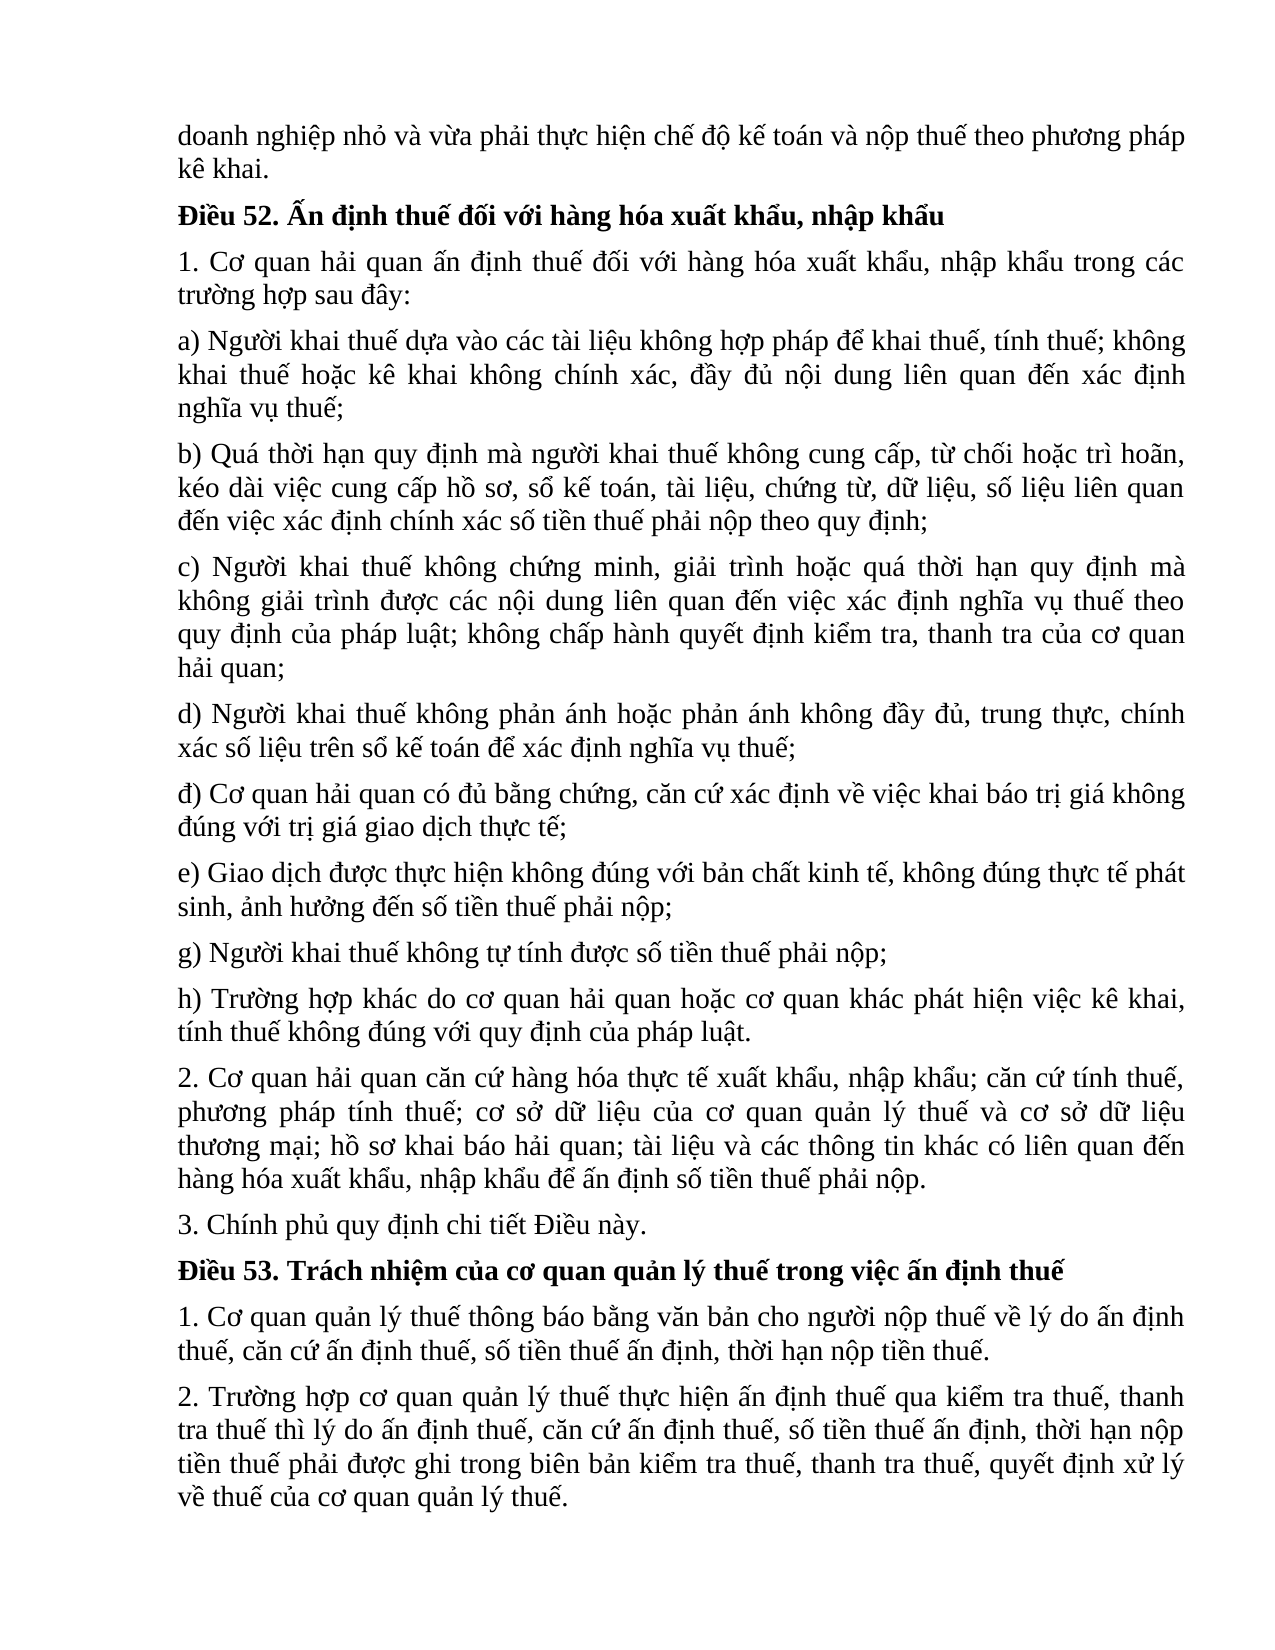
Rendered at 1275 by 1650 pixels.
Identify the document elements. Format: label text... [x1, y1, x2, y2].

text đ) Cơ quan hải quan có đủ bằng chứng, căn cứ xác định về việc khai báo trị giá không đúng với trị giá giao dịch thực tế; [177, 776, 1186, 843]
text 1. Cơ quan quản lý thuế thông báo bằng văn bản cho người nộp thuế về lý do ấn định thuế, căn cứ ấn định thuế, số tiền thuế ấn định, thời hạn nộp tiền thuế. [177, 1299, 1186, 1366]
text 2. Cơ quan hải quan căn cứ hàng hóa thực tế xuất khẩu, nhập khẩu; căn cứ tính thuế, phương pháp tính thuế; cơ sở dữ liệu của cơ quan quản lý thuế và cơ sở dữ liệu thương mại; hồ sơ khai báo hải quan; tài liệu và các thông tin khác có liên quan đến hàng hóa xuất khẩu, nhập khẩu để ấn định số tiền thuế phải nộp. [177, 1061, 1186, 1195]
text 1. Cơ quan hải quan ấn định thuế đối với hàng hóa xuất khẩu, nhập khẩu trong các trường hợp sau đây: [177, 244, 1186, 311]
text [177, 118, 1186, 185]
text d) Người khai thuế không phản ánh hoặc phản ánh không đầy đủ, trung thực, chính xác số liệu trên sổ kế toán để xác định nghĩa vụ thuế; [177, 696, 1186, 763]
text Điều 52. Ấn định thuế đối với hàng hóa xuất khẩu, nhập khẩu [177, 198, 1186, 231]
text e) Giao dịch được thực hiện không đúng với bản chất kinh tế, không đúng thực tế phát sinh, ảnh hưởng đến số tiền thuế phải nộp; [177, 855, 1186, 922]
text b) Quá thời hạn quy định mà người khai thuế không cung cấp, từ chối hoặc trì hoãn, kéo dài việc cung cấp hồ sơ, sổ kế toán, tài liệu, chứng từ, dữ liệu, số liệu liên quan đến việc xác định chính xác số tiền thuế phải nộp theo quy định; [177, 436, 1186, 537]
text Điều 53. Trách nhiệm của cơ quan quản lý thuế trong việc ấn định thuế [177, 1253, 1186, 1287]
text 3. Chính phủ quy định chi tiết Điều này. [177, 1207, 1186, 1241]
text c) Người khai thuế không chứng minh, giải trình hoặc quá thời hạn quy định mà không giải trình được các nội dung liên quan đến việc xác định nghĩa vụ thuế theo quy định của pháp luật; không chấp hành quyết định kiểm tra, thanh tra của cơ quan hải quan; [177, 549, 1186, 684]
text h) Trường hợp khác do cơ quan hải quan hoặc cơ quan khác phát hiện việc kê khai, tính thuế không đúng với quy định của pháp luật. [177, 981, 1186, 1048]
text 2. Trường hợp cơ quan quản lý thuế thực hiện ấn định thuế qua kiểm tra thuế, thanh tra thuế thì lý do ấn định thuế, căn cứ ấn định thuế, số tiền thuế ấn định, thời hạn nộp tiền thuế phải được ghi trong biên bản kiểm tra thuế, thanh tra thuế, quyết định xử lý về thuế của cơ quan quản lý thuế. [177, 1379, 1186, 1513]
text a) Người khai thuế dựa vào các tài liệu không hợp pháp để khai thuế, tính thuế; không khai thuế hoặc kê khai không chính xác, đầy đủ nội dung liên quan đến xác định nghĩa vụ thuế; [177, 323, 1186, 424]
text g) Người khai thuế không tự tính được số tiền thuế phải nộp; [177, 935, 1186, 968]
